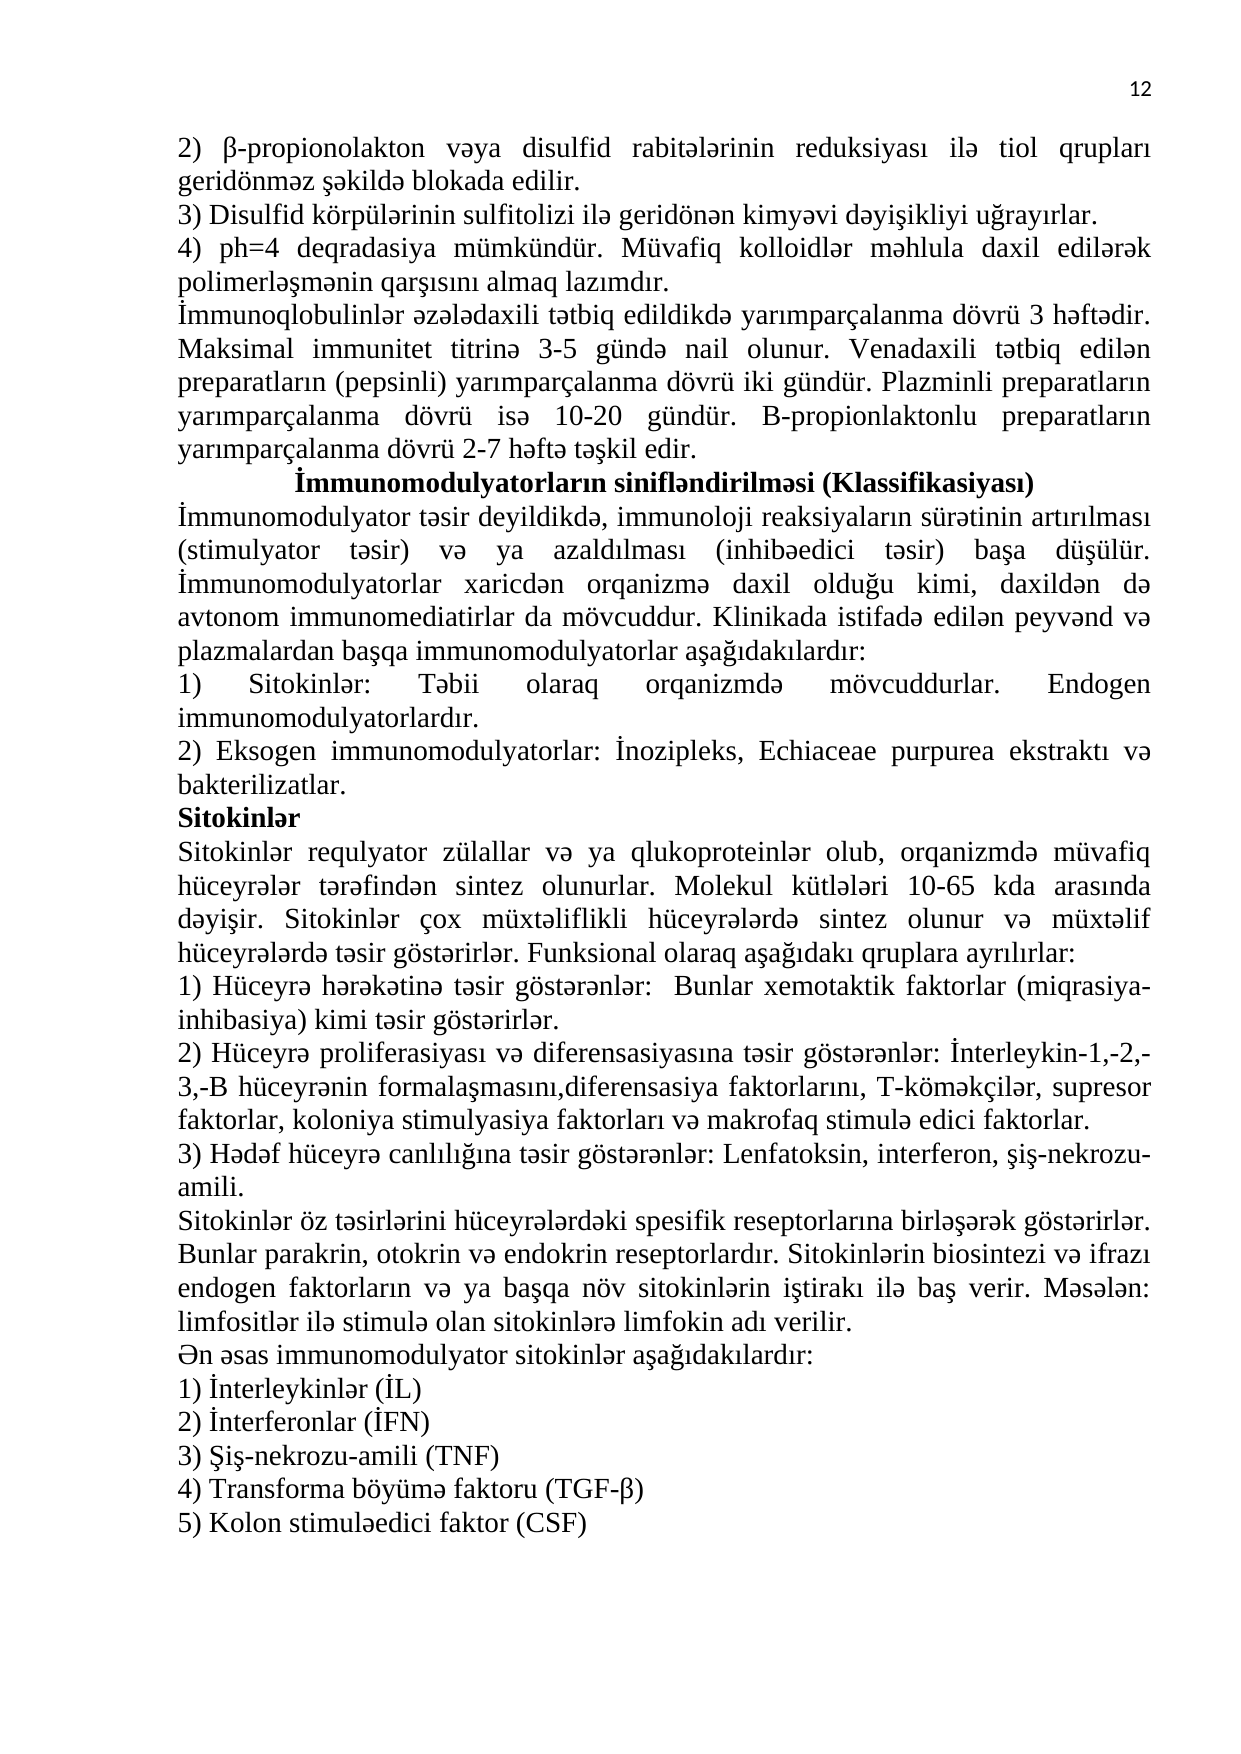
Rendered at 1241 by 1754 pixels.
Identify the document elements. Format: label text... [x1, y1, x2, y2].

text 3) Şiş-nekrozu-amili (TNF) [177, 1438, 1152, 1471]
text 3) Disulfid körpülərinin sulfitolizi ilə geridönən kimyəvi dəyişikliyi uğrayırlar. [177, 197, 1152, 230]
text Ən əsas immunomodulyator sitokinlər aşağıdakılardır: [177, 1337, 1152, 1371]
text Sitokinlər öz təsirlərini hüceyrələrdəki spesifik reseptorlarına birləşərək göstərirlər. Bunlar parakrin, otokrin və endokrin reseptorlardır. Sitokinlərin biosintezi və ifrazı endogen faktorların və ya başqa növ sitokinlərin iştirakı ilə baş verir. Məsələn: limfositlər ilə stimulə olan sitokinlərə limfokin adı verilir. [177, 1203, 1152, 1337]
text 1) Sitokinlər: Təbii olaraq orqanizmdə mövcuddurlar. Endogen immunomodulyatorlardır. [177, 666, 1152, 733]
text İmmunoqlobulinlər əzələdaxili tətbiq edildikdə yarımparçalanma dövrü 3 həftədir. Maksimal immunitet titrinə 3-5 gündə nail olunur. Venadaxili tətbiq edilən preparatların (pepsinli) yarımparçalanma dövrü iki gündür. Plazminli preparatların yarımparçalanma dövrü isə 10-20 gündür. Β-propionlaktonlu preparatların yarımparçalanma dövrü 2-7 həftə təşkil edir. [177, 297, 1152, 465]
text 2) İnterferonlar (İFN) [177, 1404, 1152, 1438]
text 2) β-propionolakton vəya disulfid rabitələrinin reduksiyası ilə tiol qrupları geridönməz şəkildə blokada edilir. [177, 130, 1152, 197]
text Sitokinlər [177, 801, 1152, 834]
text İmmunomodulyator təsir deyildikdə, immunoloji reaksiyaların sürətinin artırılması (stimulyator təsir) və ya azaldılması (inhibəedici təsir) başa düşülür. İmmunomodulyatorlar xaricdən orqanizmə daxil olduğu kimi, daxildən də avtonom immunomediatirlar da mövcuddur. Klinikada istifadə edilən peyvənd və plazmalardan başqa immunomodulyatorlar aşağıdakılardır: [177, 499, 1152, 666]
text İmmunomodulyatorların sinifləndirilməsi (Klassifikasiyası) [177, 465, 1152, 499]
text 3) Hədəf hüceyrə canlılığına təsir göstərənlər: Lenfatoksin, interferon, şiş-nekrozu-amili. [177, 1136, 1152, 1203]
text Sitokinlər requlyator zülallar və ya qlukoproteinlər olub, orqanizmdə müvafiq hüceyrələr tərəfindən sintez olunurlar. Molekul kütlələri 10-65 kda arasında dəyişir. Sitokinlər çox müxtəliflikli hüceyrələrdə sintez olunur və müxtəlif hüceyrələrdə təsir göstərirlər. Funksional olaraq aşağıdakı qruplara ayrılırlar: [177, 834, 1152, 968]
text 1) Hüceyrə hərəkətinə təsir göstərənlər: Bunlar xemotaktik faktorlar (miqrasiya-inhibasiya) kimi təsir göstərirlər. [177, 968, 1152, 1035]
text 4) ph=4 deqradasiya mümkündür. Müvafiq kolloidlər məhlula daxil edilərək polimerləşmənin qarşısını almaq lazımdır. [177, 230, 1152, 297]
text 2) Eksogen immunomodulyatorlar: İnozipleks, Echiaceae purpurea ekstraktı və bakterilizatlar. [177, 733, 1152, 801]
text 5) Kolon stimuləedici faktor (CSF) [177, 1505, 1152, 1538]
text 2) Hüceyrə proliferasiyası və diferensasiyasına təsir göstərənlər: İnterleykin-1,-2,-3,-B hüceyrənin formalaşmasını,diferensasiya faktorlarını, T-köməkçilər, supresor faktorlar, koloniya stimulyasiya faktorları və makrofaq stimulə edici faktorlar. [177, 1035, 1152, 1136]
text 4) Transforma böyümə faktoru (TGF-β) [177, 1471, 1152, 1505]
text 1) İnterleykinlər (İL) [177, 1371, 1152, 1404]
